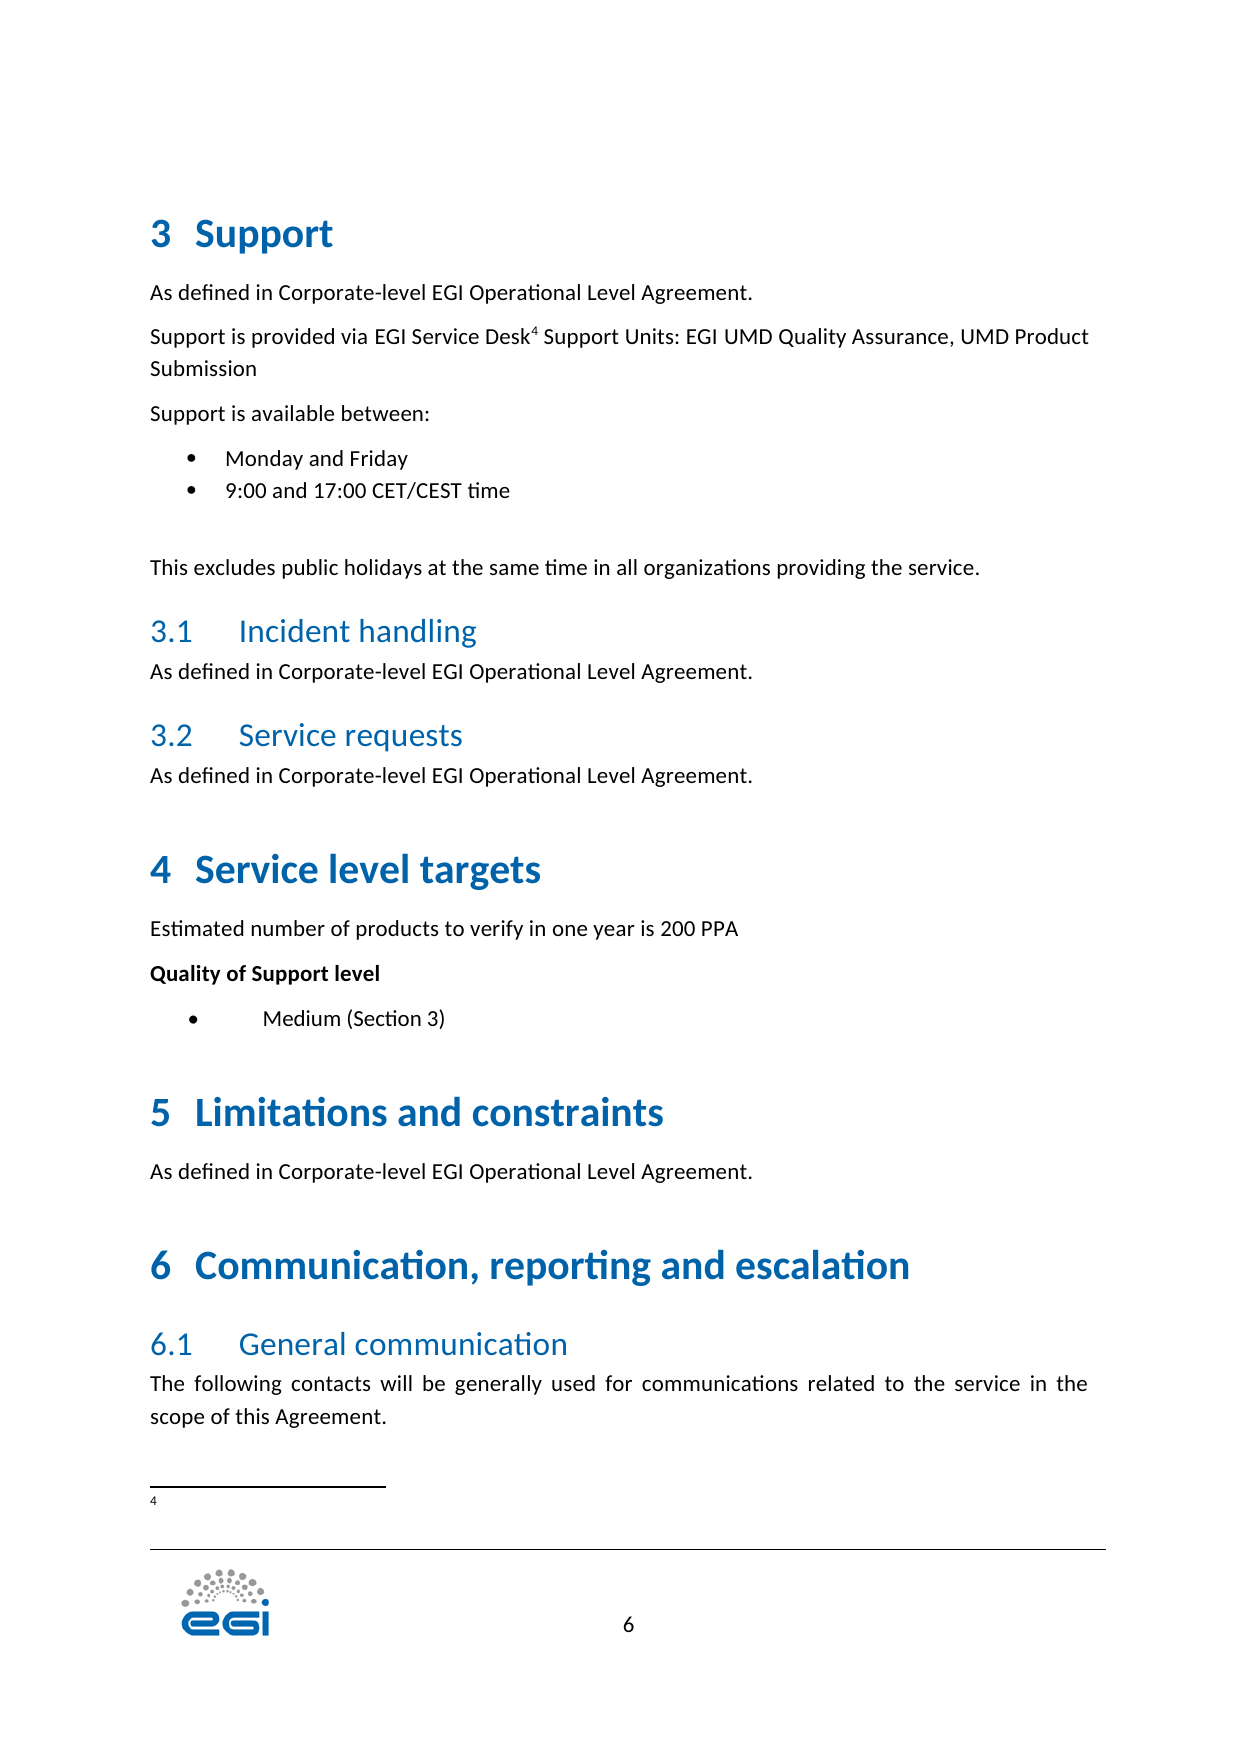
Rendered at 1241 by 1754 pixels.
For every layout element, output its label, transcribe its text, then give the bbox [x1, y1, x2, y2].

text As defined in Corporate-level EGI Operational Level Agreement. [150, 761, 1090, 789]
text Support is provided via EGI Service Desk Support Units: EGI UMD Quality Assurance, UMD Product Submission [150, 322, 1090, 383]
subtitle General communication [150, 1323, 1090, 1363]
subtitle Service requests [150, 714, 1090, 755]
subtitle Support [150, 207, 1090, 258]
text This excludes public holidays at the same time in all organizations providing the service. [150, 553, 1090, 581]
text As defined in Corporate-level EGI Operational Level Agreement. [150, 1157, 1090, 1185]
subtitle Limitations and constraints [150, 1086, 1090, 1137]
subtitle Incident handling [150, 610, 1090, 651]
text Quality of Support level [150, 959, 1090, 987]
text As defined in Corporate-level EGI Operational Level Agreement. [150, 657, 1090, 685]
text The following contacts will be generally used for communications related to the service in the scope of this Agreement. [150, 1369, 1090, 1430]
text Support is available between: [150, 399, 1090, 427]
subtitle Communication, reporting and escalation [150, 1239, 1090, 1290]
text Estimated number of products to verify in one year is 200 PPA [150, 914, 1090, 942]
list Medium (Section 3) [187, 1004, 1090, 1032]
text As defined in Corporate-level EGI Operational Level Agreement. [150, 278, 1090, 306]
list Monday and Friday [187, 444, 1090, 472]
subtitle Service level targets [150, 843, 1090, 894]
list 9:00 and 17:00 CET/CEST time [187, 476, 1090, 504]
picture [161, 1567, 288, 1638]
